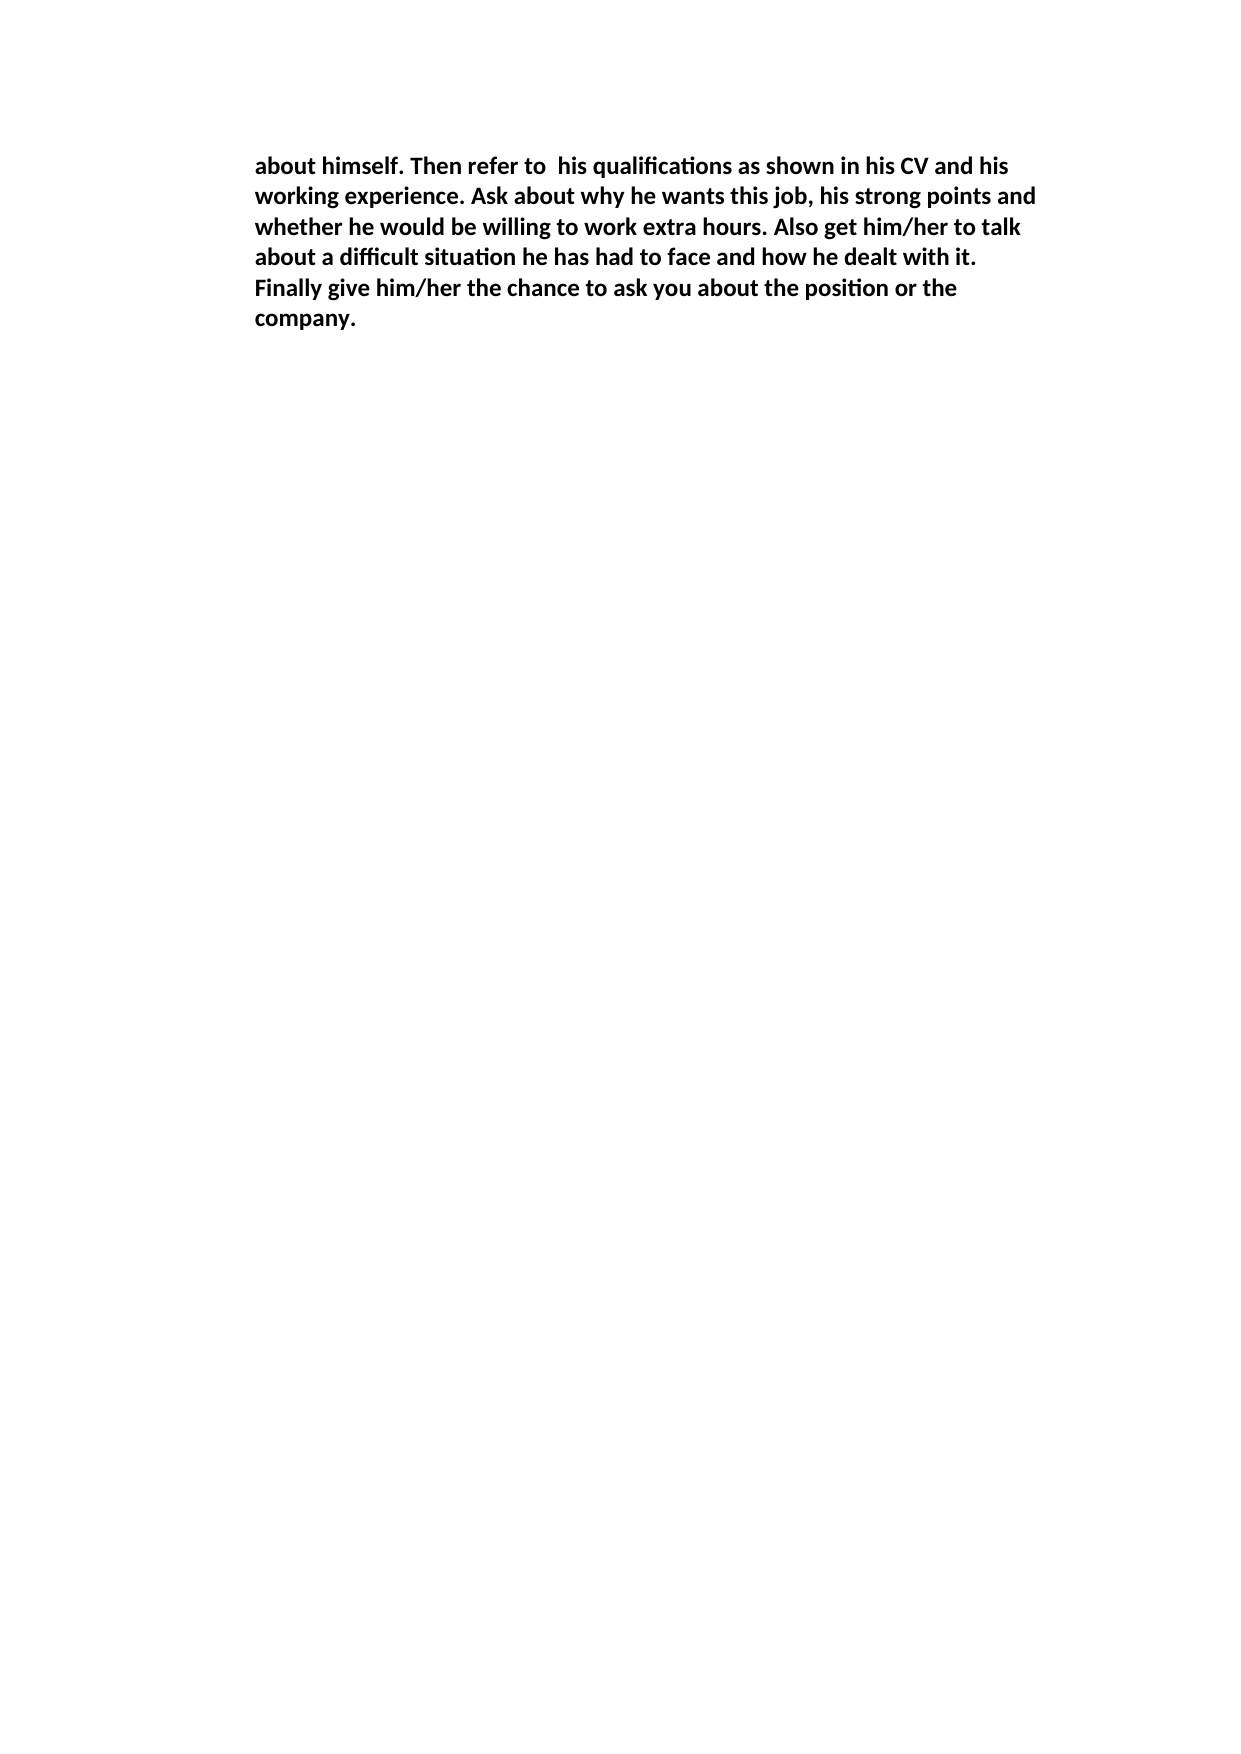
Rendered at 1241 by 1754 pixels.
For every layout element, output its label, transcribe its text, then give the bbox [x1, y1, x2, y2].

list Finally give him/her the chance to ask you about the position or the company. [254, 272, 1053, 333]
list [254, 150, 1053, 272]
